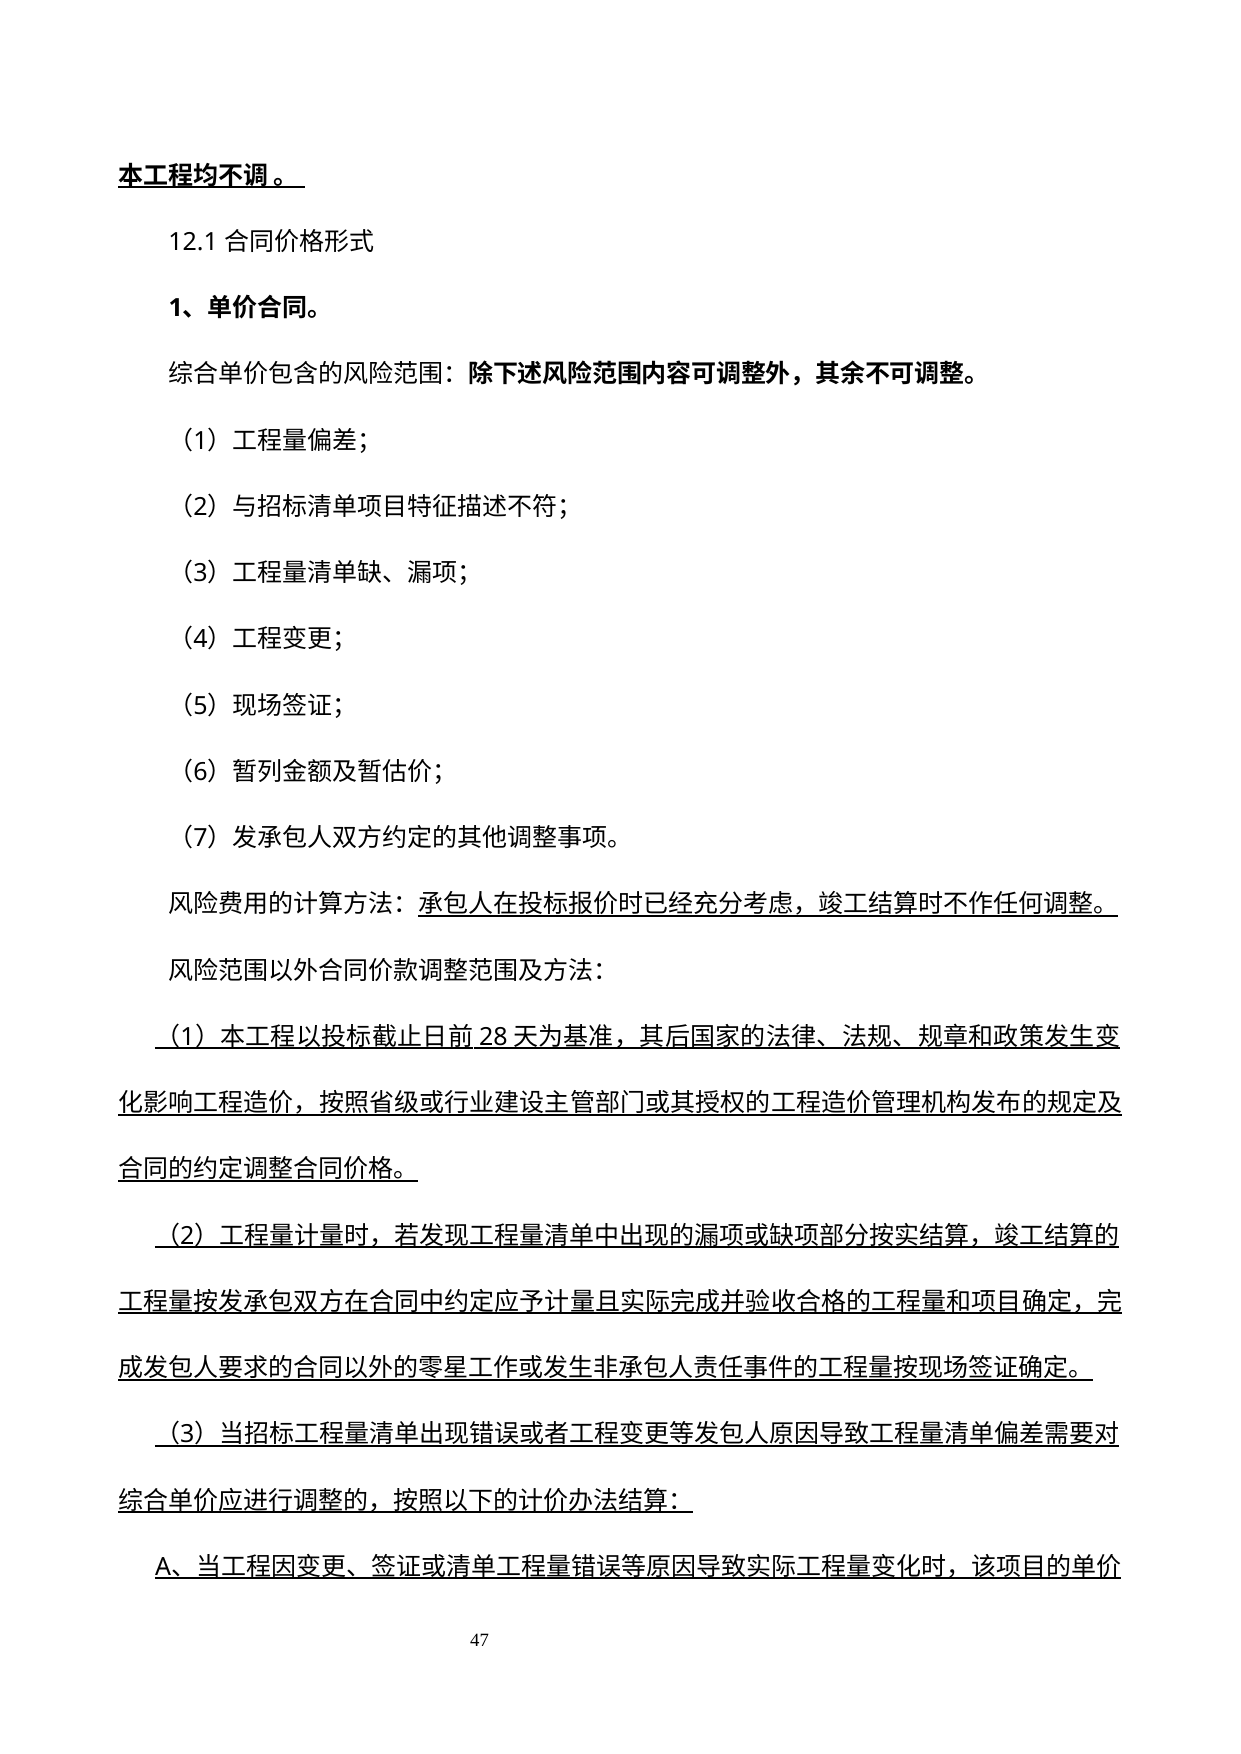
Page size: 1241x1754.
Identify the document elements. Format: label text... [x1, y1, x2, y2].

text （3）工程量清单缺、漏项； [118, 538, 1122, 604]
text 风险范围以外合同价款调整范围及方法： [118, 935, 1122, 1001]
text （2）工程量计量时，若发现工程量清单中出现的漏项或缺项部分按实结算，竣工结算的工程量按发承包双方在合同中约定应予计量且实际完成并验收合格的工程量和项目确定，完成发包人要求的合同以外的零星工作或发生非承包人责任事件的工程量按现场签证确定。 [118, 1200, 1122, 1312]
text （2）与招标清单项目特征描述不符； [118, 471, 1122, 538]
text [118, 140, 1122, 206]
text （1）本工程以投标截止日前28天为基准，其后国家的法律、法规、规章和政策发生变化影响工程造价，按照省级或行业建设主管部门或其授权的工程造价管理机构发布的规定及合同的约定调整合同价格。 [118, 1001, 1122, 1114]
text （4）工程变更； [118, 604, 1122, 670]
text 12.1 合同价格形式 [118, 206, 1122, 273]
text （1）本工程以投标截止日前28天为基准，其后国家的法律、法规、规章和政策发生变化影响工程造价，按照省级或行业建设主管部门或其授权的工程造价管理机构发布的规定及合同的约定调整合同价格。 [118, 1116, 1122, 1200]
text （3）当招标工程量清单出现错误或者工程变更等发包人原因导致工程量清单偏差需要对综合单价应进行调整的，按照以下的计价办法结算： [118, 1399, 1122, 1531]
text 风险费用的计算方法：承包人在投标报价时已经充分考虑，竣工结算时不作任何调整。 [118, 869, 1122, 935]
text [118, 1531, 1122, 1598]
text （7）发承包人双方约定的其他调整事项。 [118, 803, 1122, 869]
text （6）暂列金额及暂估价； [118, 736, 1122, 803]
text （1）工程量偏差； [118, 405, 1122, 471]
text 1、单价合同。 [118, 273, 1122, 339]
text （5）现场签证； [118, 670, 1122, 736]
text （2）工程量计量时，若发现工程量清单中出现的漏项或缺项部分按实结算，竣工结算的工程量按发承包双方在合同中约定应予计量且实际完成并验收合格的工程量和项目确定，完成发包人要求的合同以外的零星工作或发生非承包人责任事件的工程量按现场签证确定。 [118, 1314, 1122, 1399]
text 综合单价包含的风险范围：除下述风险范围内容可调整外，其余不可调整。 [118, 339, 1122, 405]
